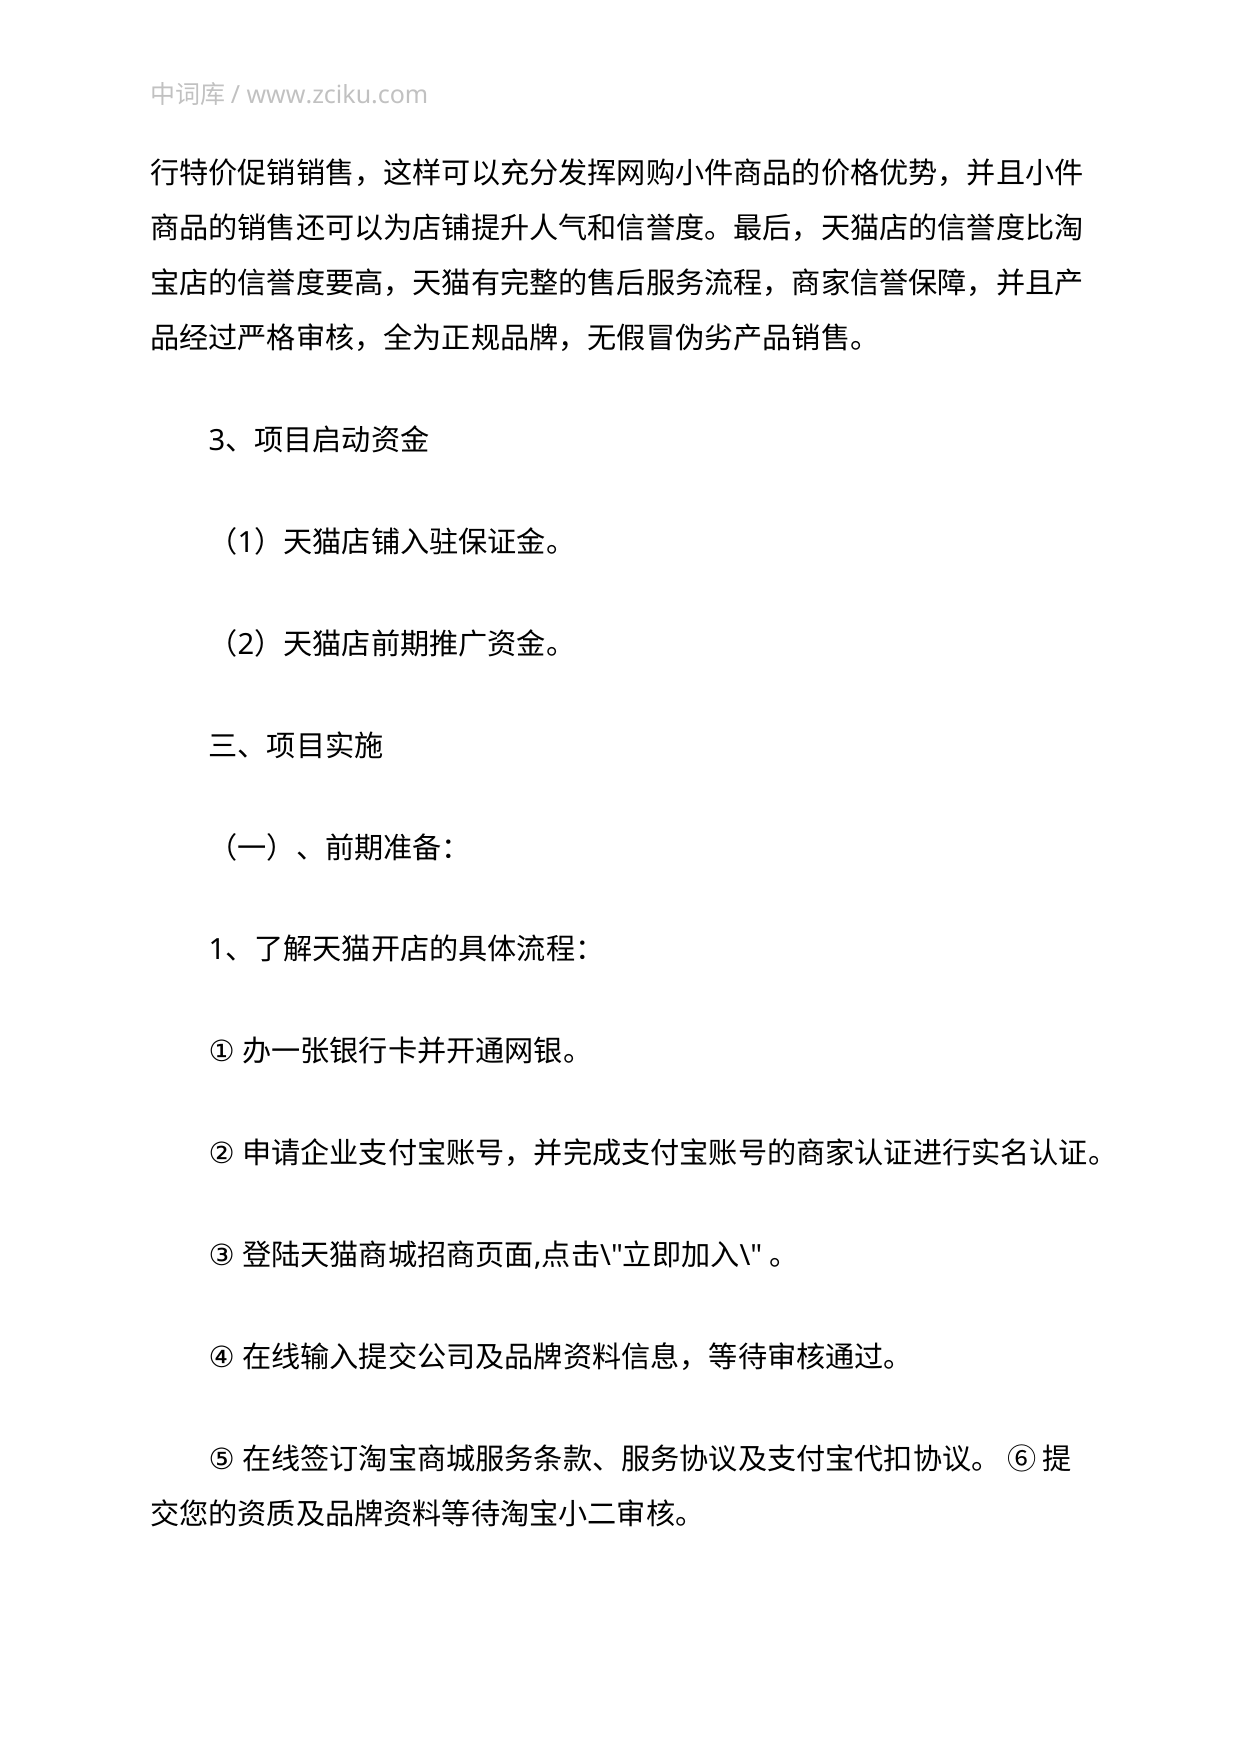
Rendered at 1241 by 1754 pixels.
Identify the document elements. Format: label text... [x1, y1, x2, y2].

text 3、项目启动资金 [150, 416, 1090, 459]
text （2）天猫店前期推广资金。 [150, 620, 1090, 663]
text （1）天猫店铺入驻保证金。 [150, 518, 1090, 561]
text ② 申请企业支付宝账号，并完成支付宝账号的商家认证进行实名认证。 [150, 1130, 1090, 1172]
text （一）、前期准备： [150, 824, 1090, 866]
text ④ 在线输入提交公司及品牌资料信息，等待审核通过。 [150, 1334, 1090, 1376]
text 1、了解天猫开店的具体流程： [150, 926, 1090, 968]
text ③ 登陆天猫商城招商页面,点击\"立即加入\" 。 [150, 1232, 1090, 1274]
text ⑤ 在线签订淘宝商城服务条款、服务协议及支付宝代扣协议。 ⑥ 提交您的资质及品牌资料等待淘宝小二审核。 [150, 1436, 1090, 1533]
text ① 办一张银行卡并开通网银。 [150, 1028, 1090, 1070]
text 三、项目实施 [150, 722, 1090, 765]
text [150, 150, 1090, 357]
